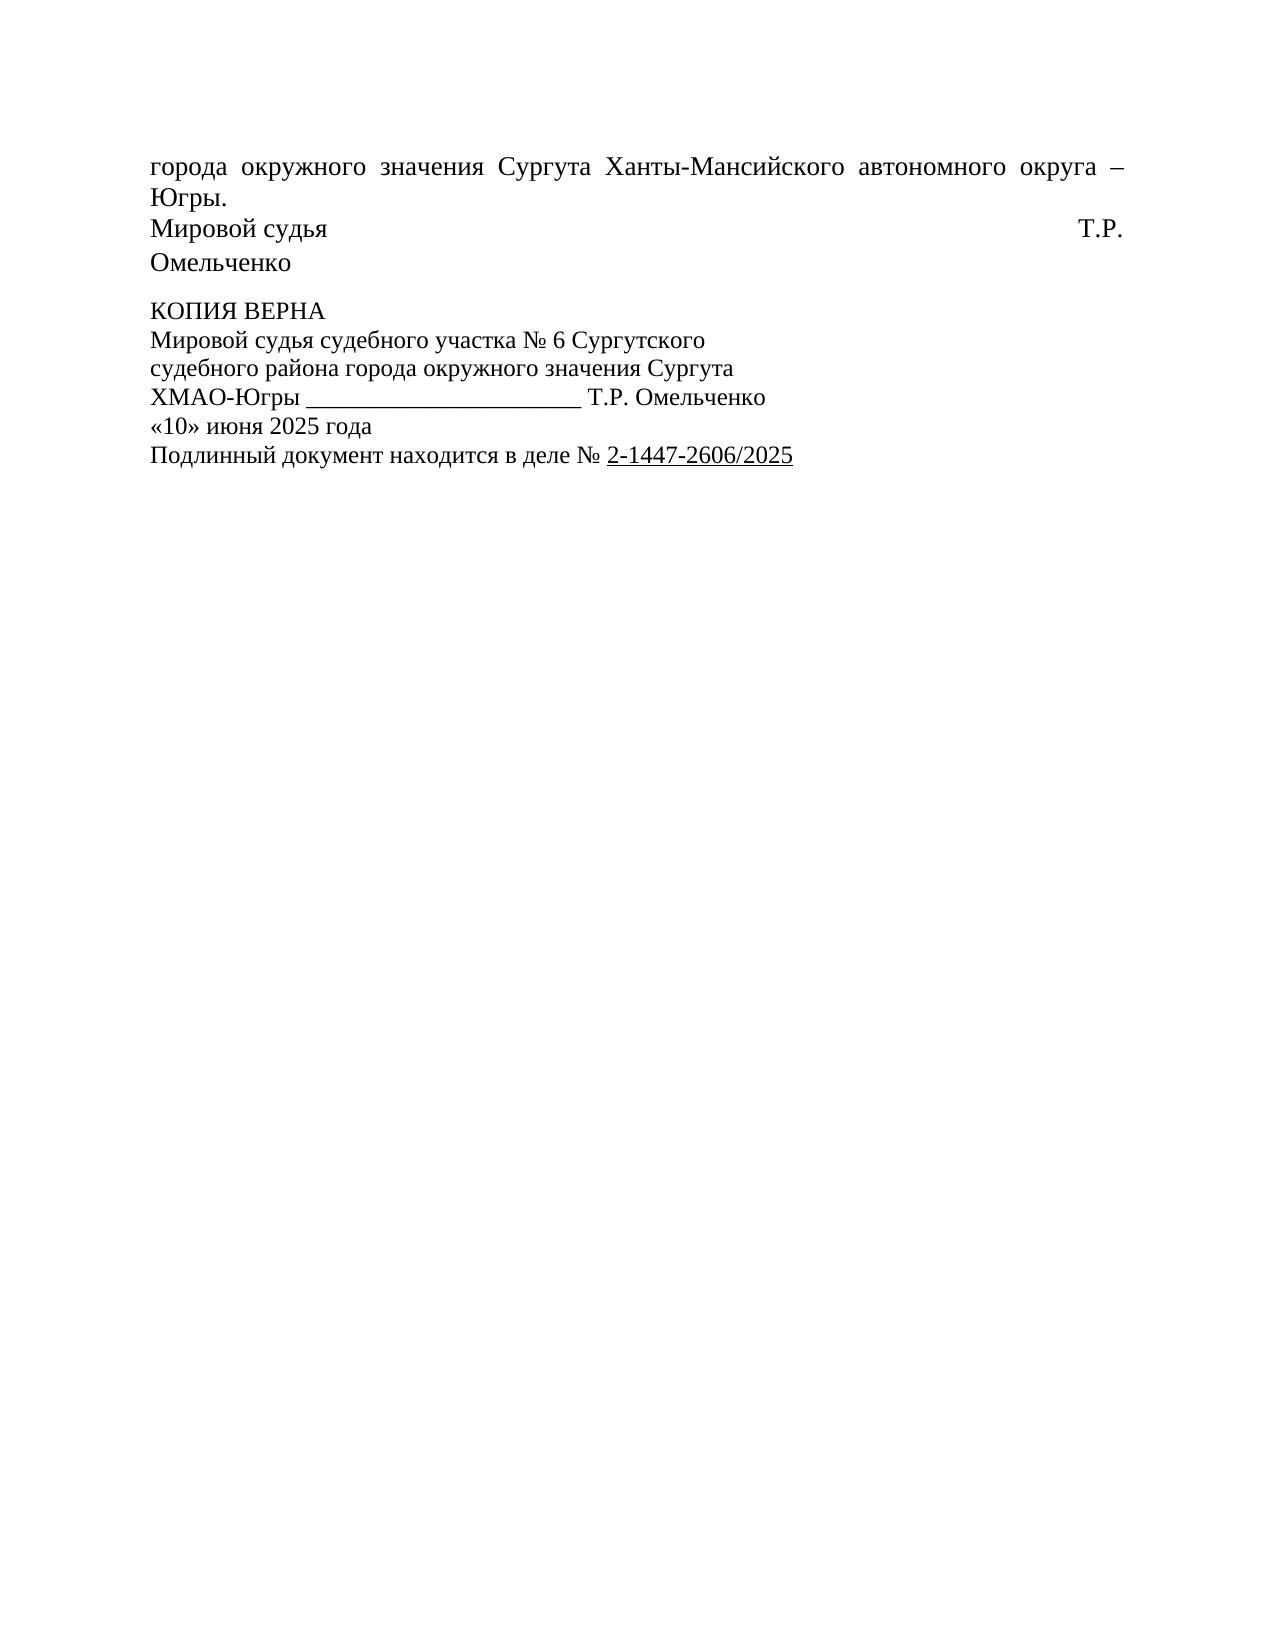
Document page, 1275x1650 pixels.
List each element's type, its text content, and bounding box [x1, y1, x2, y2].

text КОПИЯ ВЕРНА [150, 296, 1125, 325]
text Мировой судья Т.Р. Омельченко [150, 212, 1125, 277]
text Мировой судья судебного участка № 6 Сургутского [150, 325, 1125, 353]
text «10» июня 2025 года [150, 411, 1125, 440]
text судебного района города окружного значения Сургута [150, 353, 1125, 382]
text ХМАО-Югры ______________________ Т.Р. Омельченко [150, 382, 1125, 411]
text Подлинный документ находится в деле № 2-1447-2606/2025 [150, 440, 1125, 468]
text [150, 150, 1125, 212]
